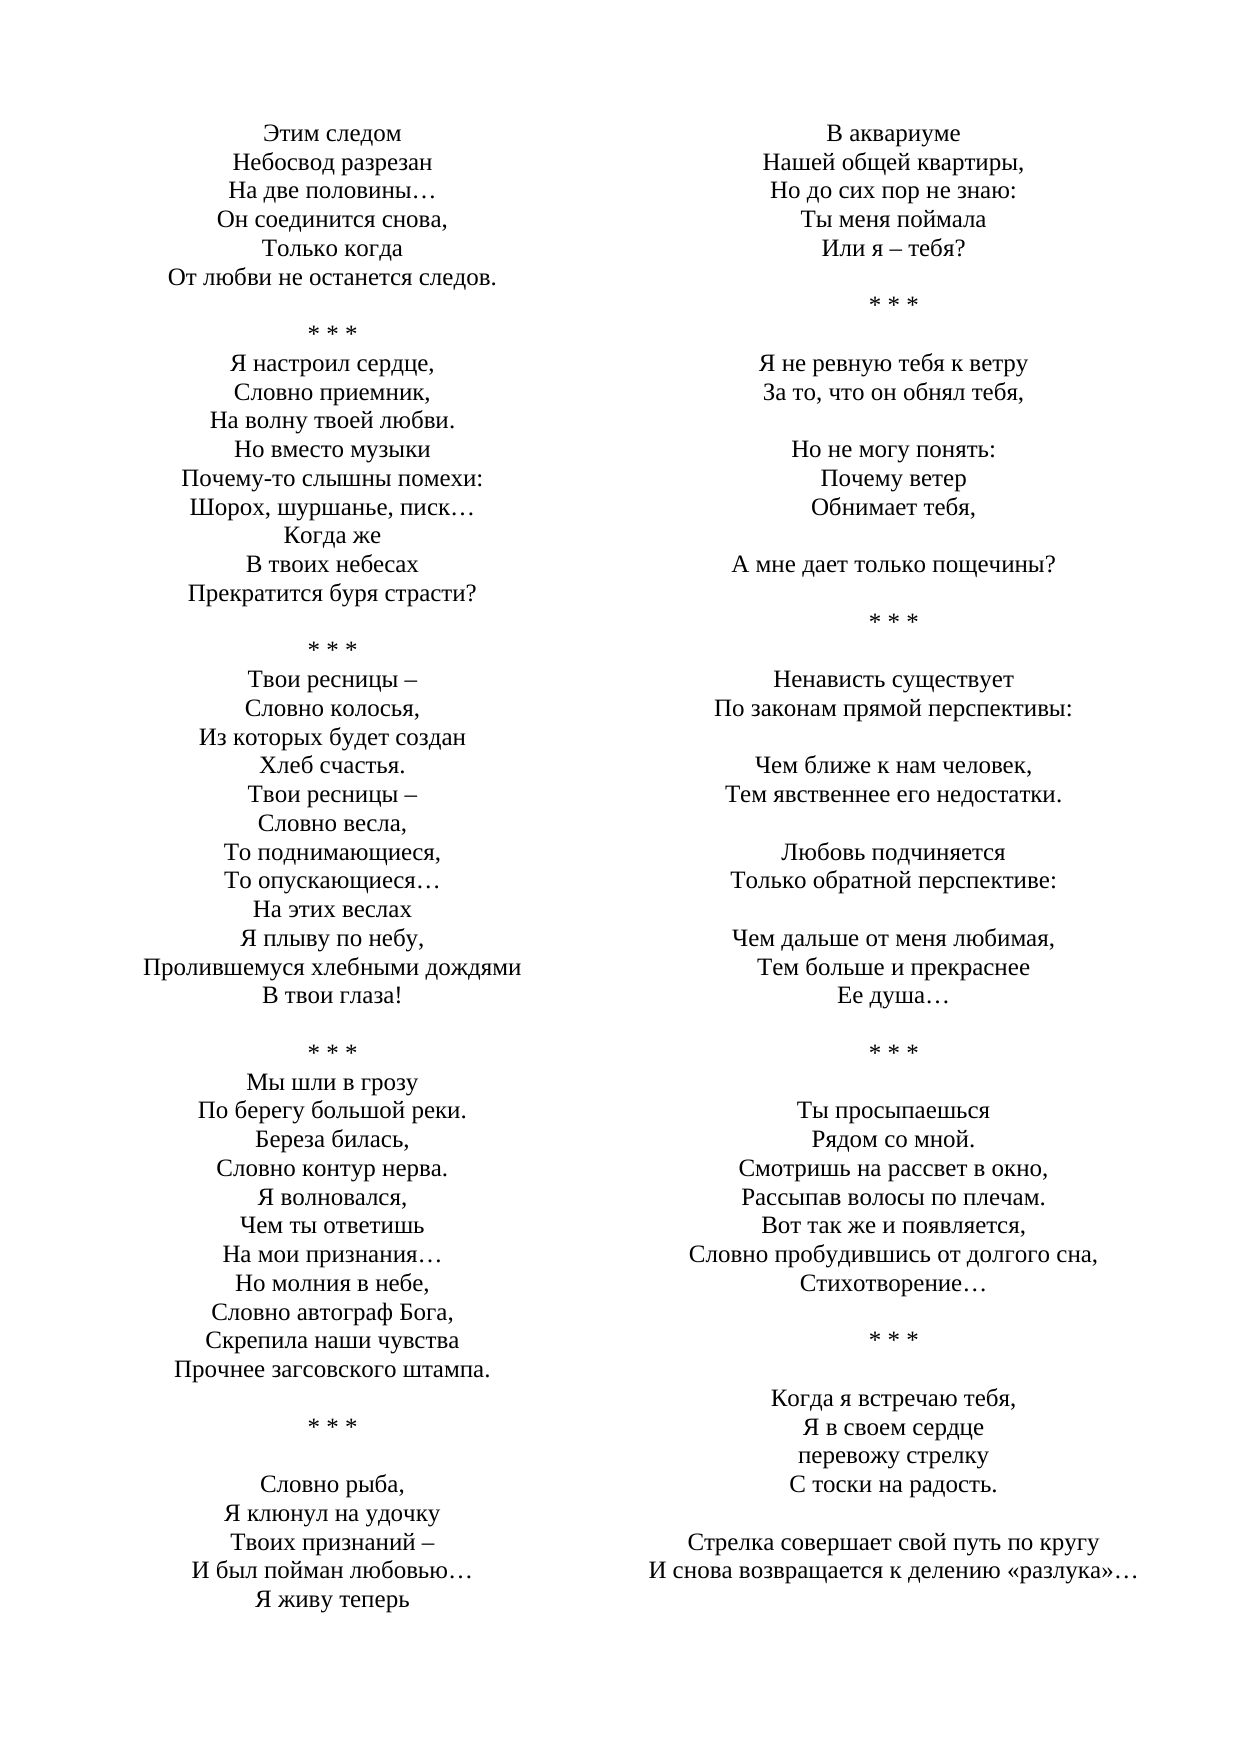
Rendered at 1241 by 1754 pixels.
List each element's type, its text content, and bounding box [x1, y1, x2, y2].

text * * * [620, 607, 1167, 636]
text Словно пробудившись от долгого сна, [620, 1239, 1167, 1268]
text Он соединится снова, [59, 204, 605, 233]
text Только обратной перспективе: [620, 866, 1167, 894]
text * * * [59, 1038, 605, 1067]
text Скрепила наши чувства [59, 1326, 605, 1354]
text Нашей общей квартиры, [620, 147, 1167, 176]
text * * * [620, 1326, 1167, 1354]
text Словно контур нерва. [59, 1153, 605, 1182]
text За то, что он обнял тебя, [620, 377, 1167, 406]
text Словно рыба, [59, 1469, 605, 1498]
text Из которых будет создан [59, 722, 605, 751]
text * * * [59, 636, 605, 664]
text И снова возвращается к делению «разлука»… [620, 1556, 1167, 1584]
text Твои ресницы – [59, 664, 605, 693]
text Словно колосья, [59, 693, 605, 722]
text Твоих признаний – [59, 1527, 605, 1556]
text Я живу теперь [59, 1584, 605, 1613]
text На этих веслах [59, 894, 605, 923]
text Хлеб счастья. [59, 751, 605, 779]
text * * * [620, 1038, 1167, 1067]
text Рядом со мной. [620, 1124, 1167, 1153]
text Стихотворение… [620, 1268, 1167, 1297]
text Только когда [59, 233, 605, 262]
text * * * [59, 1412, 605, 1441]
text В аквариуме [620, 118, 1167, 147]
text Когда же [59, 521, 605, 549]
text Твои ресницы – [59, 779, 605, 808]
text Когда я встречаю тебя, [620, 1383, 1167, 1412]
text На две половины… [59, 176, 605, 204]
text Стрелка совершает свой путь по кругу [620, 1527, 1167, 1556]
text Рассыпав волосы по плечам. [620, 1182, 1167, 1211]
text Вот так же и появляется, [620, 1211, 1167, 1239]
text Мы шли в грозу [59, 1067, 605, 1096]
text Но не могу понять: [620, 434, 1167, 463]
text То опускающиеся… [59, 866, 605, 894]
text Я не ревную тебя к ветру [620, 348, 1167, 377]
text В твоих небесах [59, 549, 605, 578]
text Но молния в небе, [59, 1268, 605, 1297]
text По законам прямой перспективы: [620, 693, 1167, 722]
text Небосвод разрезан [59, 147, 605, 176]
text Чем ты ответишь [59, 1211, 605, 1239]
text Почему ветер [620, 463, 1167, 492]
text Я настроил сердце, [59, 348, 605, 377]
text А мне дает только пощечины? [620, 549, 1167, 578]
text Любовь подчиняется [620, 837, 1167, 866]
text Я плыву по небу, [59, 923, 605, 952]
text Чем ближе к нам человек, [620, 751, 1167, 779]
text Я волновался, [59, 1182, 605, 1211]
text Тем больше и прекраснее [620, 952, 1167, 981]
text Я клюнул на удочку [59, 1498, 605, 1527]
text * * * [59, 319, 605, 348]
text Словно весла, [59, 808, 605, 837]
text Ты просыпаешься [620, 1096, 1167, 1124]
text Ты меня поймала [620, 204, 1167, 233]
text От любви не останется следов. [59, 262, 605, 291]
text Прочнее загсовского штампа. [59, 1354, 605, 1383]
text Прекратится буря страсти? [59, 578, 605, 607]
text Смотришь на рассвет в окно, [620, 1153, 1167, 1182]
text Но до сих пор не знаю: [620, 176, 1167, 204]
text Ее душа… [620, 981, 1167, 1009]
text перевожу стрелку [620, 1441, 1167, 1469]
text На волну твоей любви. [59, 406, 605, 434]
text В твои глаза! [59, 981, 605, 1009]
text То поднимающиеся, [59, 837, 605, 866]
text Береза билась, [59, 1124, 605, 1153]
text Словно приемник, [59, 377, 605, 406]
text Обнимает тебя, [620, 492, 1167, 521]
text С тоски на радость. [620, 1469, 1167, 1498]
text * * * [620, 291, 1167, 319]
text Словно автограф Бога, [59, 1297, 605, 1326]
text Почему-то слышны помехи: [59, 463, 605, 492]
text Шорох, шуршанье, писк… [59, 492, 605, 521]
text По берегу большой реки. [59, 1096, 605, 1124]
text Ненависть существует [620, 664, 1167, 693]
text Тем явственнее его недостатки. [620, 779, 1167, 808]
text Чем дальше от меня любимая, [620, 923, 1167, 952]
text И был пойман любовью… [59, 1556, 605, 1584]
text Я в своем сердце [620, 1412, 1167, 1441]
text Этим следом [59, 118, 605, 147]
text Но вместо музыки [59, 434, 605, 463]
text На мои признания… [59, 1239, 605, 1268]
text Или я – тебя? [620, 233, 1167, 262]
text Пролившемуся хлебными дождями [59, 952, 605, 981]
